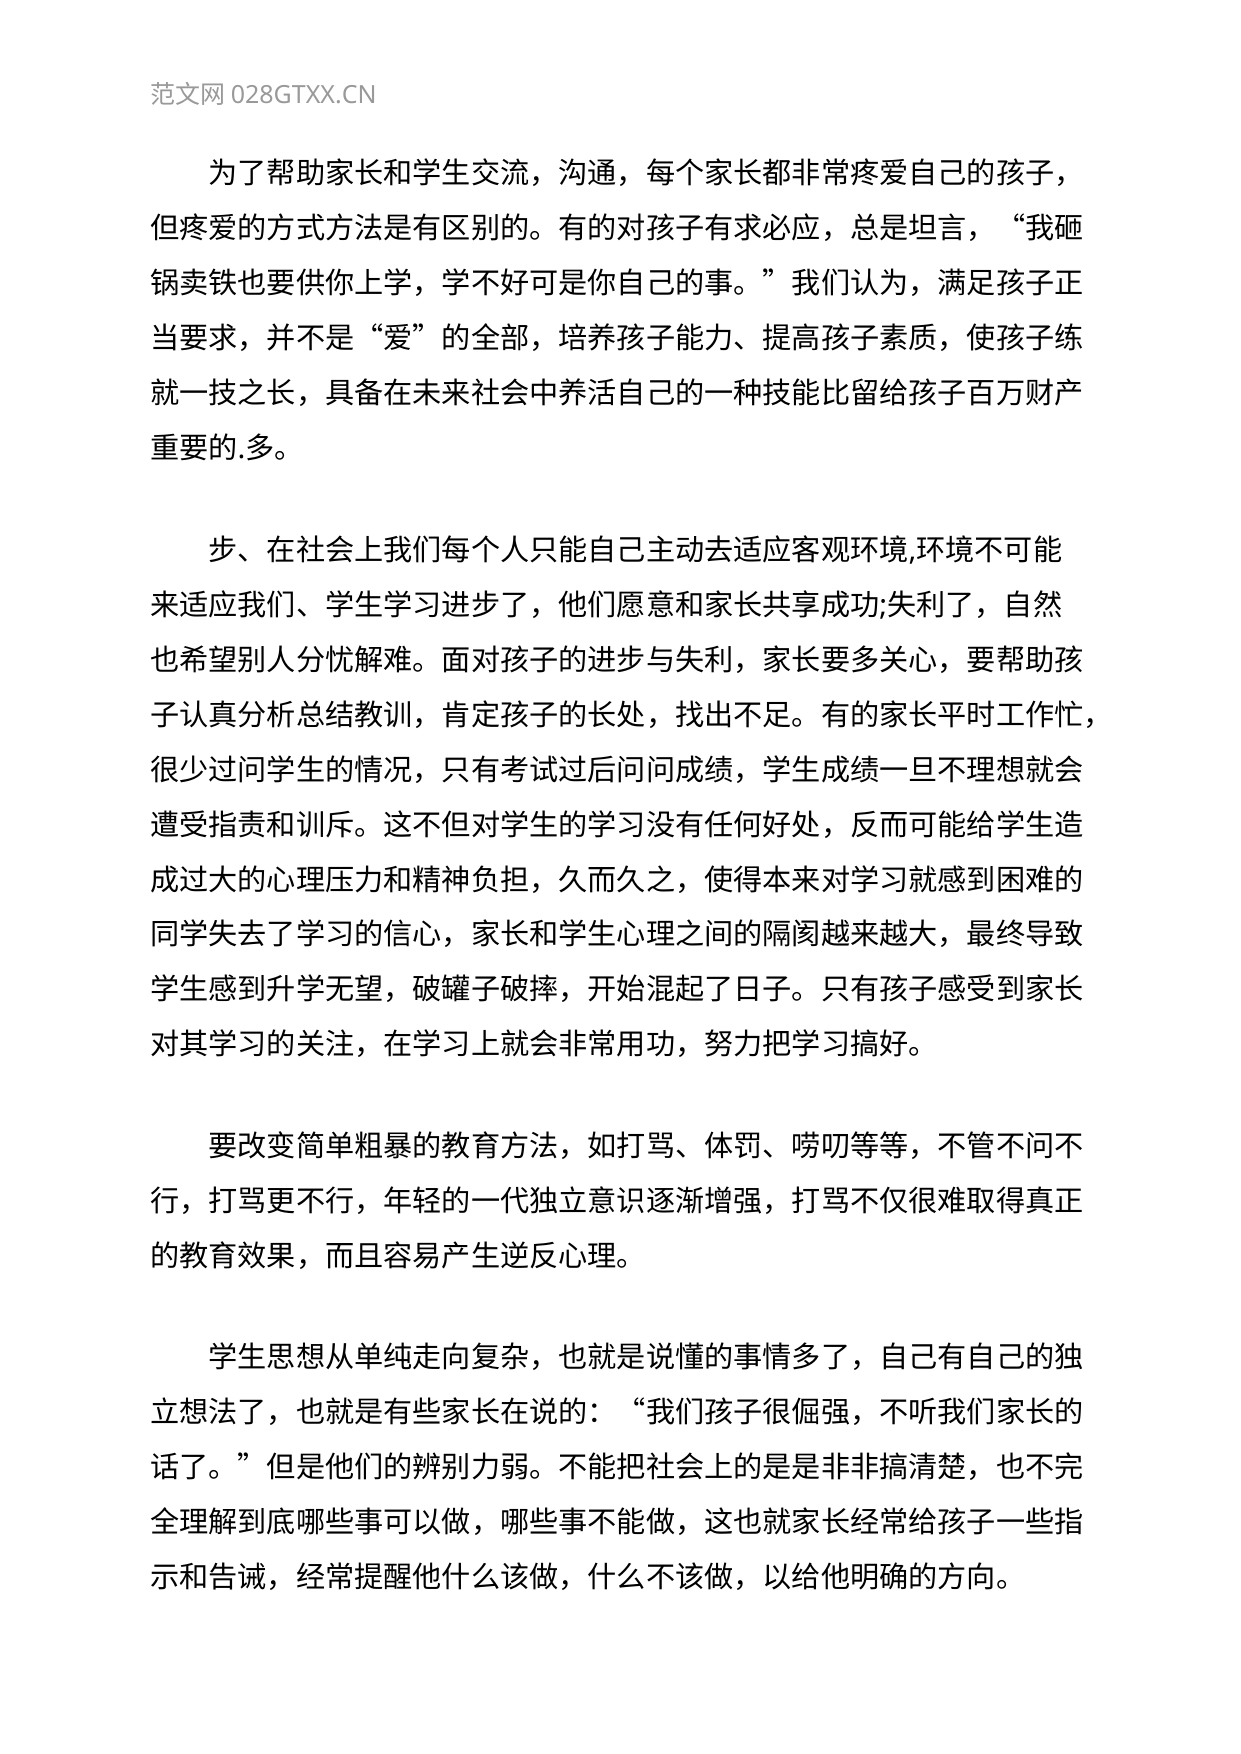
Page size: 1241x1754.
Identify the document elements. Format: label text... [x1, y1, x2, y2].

text 要改变简单粗暴的教育方法，如打骂、体罚、唠叨等等，不管不问不行，打骂更不行，年轻的一代独立意识逐渐增强，打骂不仅很难取得真正的教育效果，而且容易产生逆反心理。 [150, 1122, 1090, 1274]
text 学生思想从单纯走向复杂，也就是说懂的事情多了，自己有自己的独立想法了，也就是有些家长在说的：“我们孩子很倔强，不听我们家长的话了。”但是他们的辨别力弱。不能把社会上的是是非非搞清楚，也不完全理解到底哪些事可以做，哪些事不能做，这也就家长经常给孩子一些指示和告诫，经常提醒他什么该做，什么不该做，以给他明确的方向。 [150, 1334, 1090, 1596]
text 步、在社会上我们每个人只能自己主动去适应客观环境,环境不可能来适应我们、学生学习进步了，他们愿意和家长共享成功;失利了，自然也希望别人分忧解难。面对孩子的进步与失利，家长要多关心，要帮助孩子认真分析总结教训，肯定孩子的长处，找出不足。有的家长平时工作忙，很少过问学生的情况，只有考试过后问问成绩，学生成绩一旦不理想就会遭受指责和训斥。这不但对学生的学习没有任何好处，反而可能给学生造成过大的心理压力和精神负担，久而久之，使得本来对学习就感到困难的同学失去了学习的信心，家长和学生心理之间的隔阂越来越大，最终导致学生感到升学无望，破罐子破摔，开始混起了日子。只有孩子感受到家长对其学习的关注，在学习上就会非常用功，努力把学习搞好。 [150, 526, 1090, 1063]
text 为了帮助家长和学生交流，沟通，每个家长都非常疼爱自己的孩子，但疼爱的方式方法是有区别的。有的对孩子有求必应，总是坦言，“我砸锅卖铁也要供你上学，学不好可是你自己的事。”我们认为，满足孩子正当要求，并不是“爱”的全部，培养孩子能力、提高孩子素质，使孩子练就一技之长，具备在未来社会中养活自己的一种技能比留给孩子百万财产重要的.多。 [150, 150, 1090, 467]
